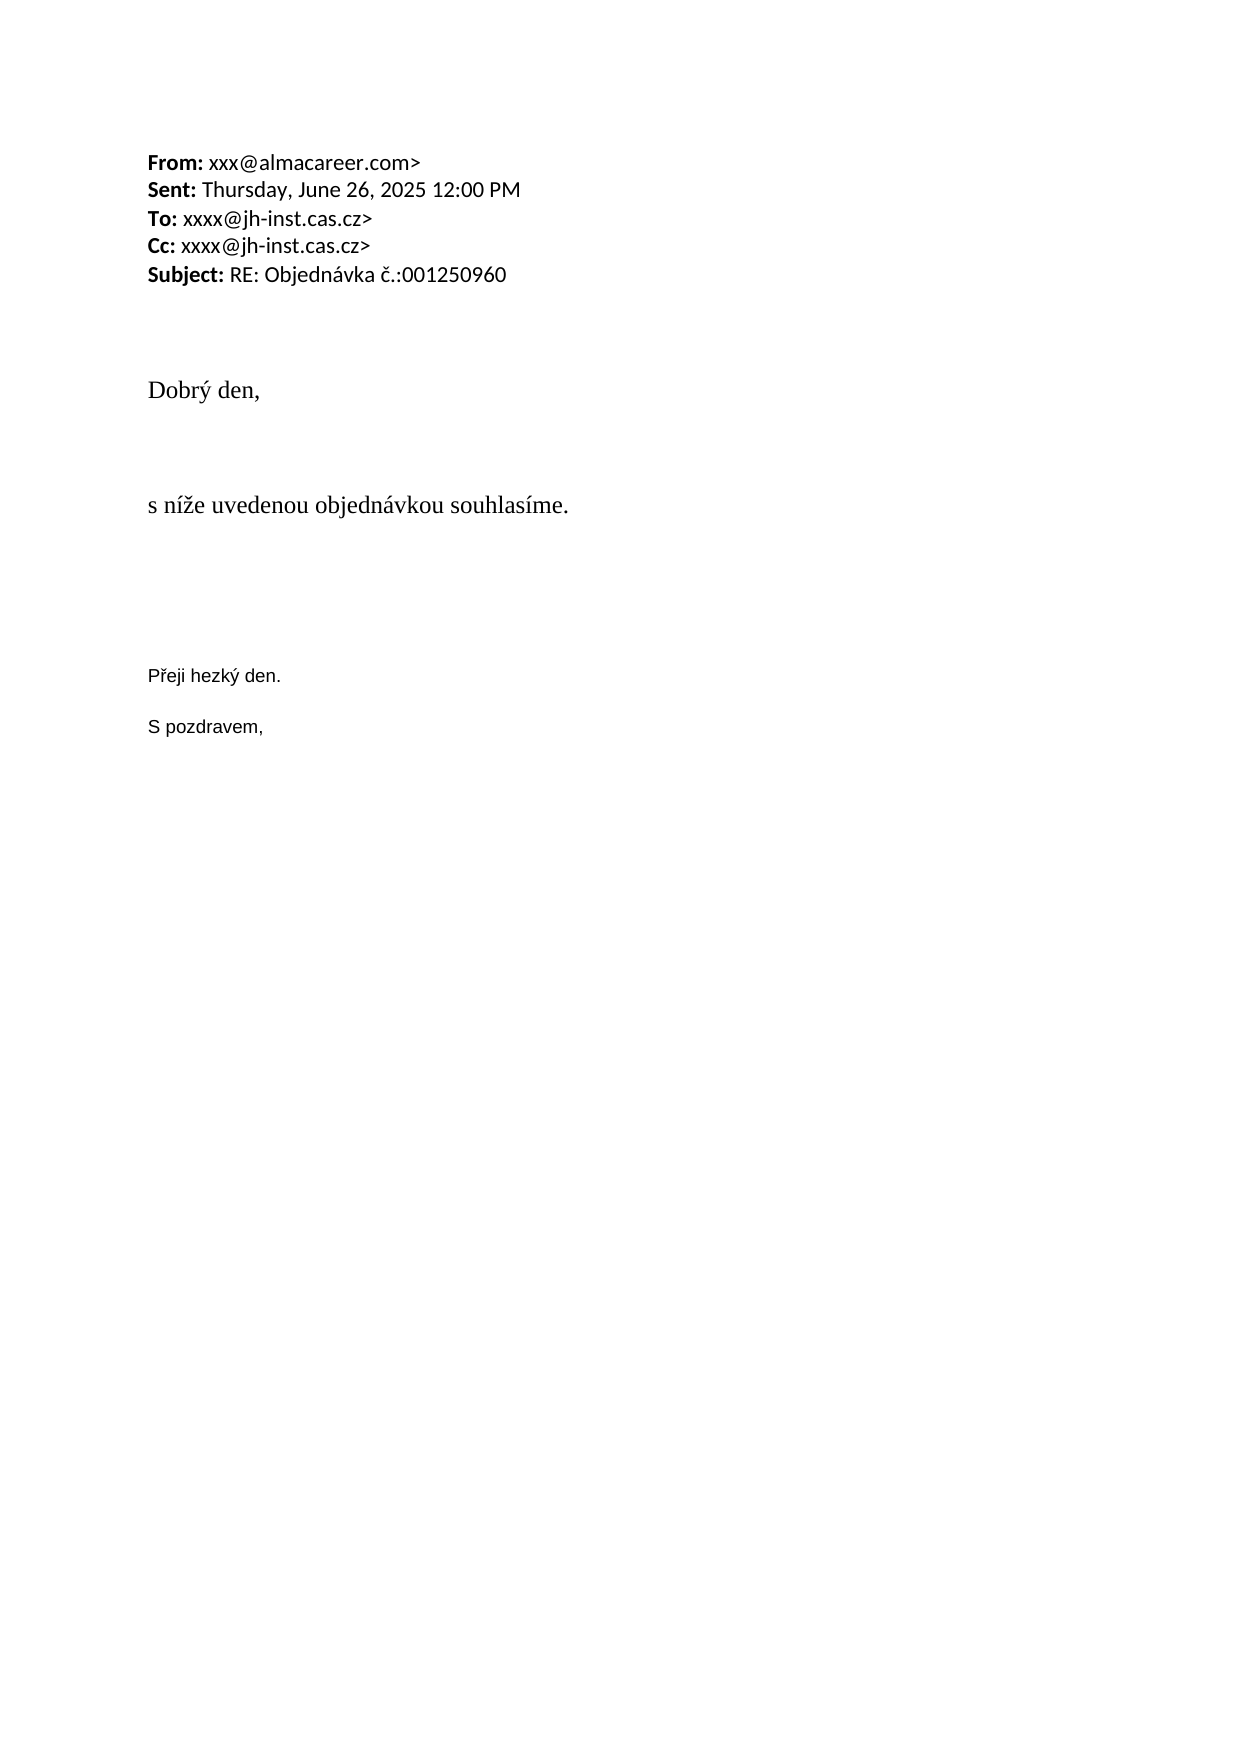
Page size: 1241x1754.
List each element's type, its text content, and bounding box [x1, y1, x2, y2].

text Přeji hezký den. [148, 664, 1093, 686]
text s níže uvedenou objednávkou souhlasíme. [148, 491, 1093, 519]
text S pozdravem, [148, 716, 1093, 738]
text Dobrý den, [148, 375, 1093, 403]
text From: xxx@almacareer.com> Sent: Thursday, June 26, 2025 12:00 PM To: xxxx@jh-inst.cas.cz> Cc: xxxx@jh-inst.cas.cz> Subject: RE: Objednávka č.:001250960 [148, 148, 1093, 288]
